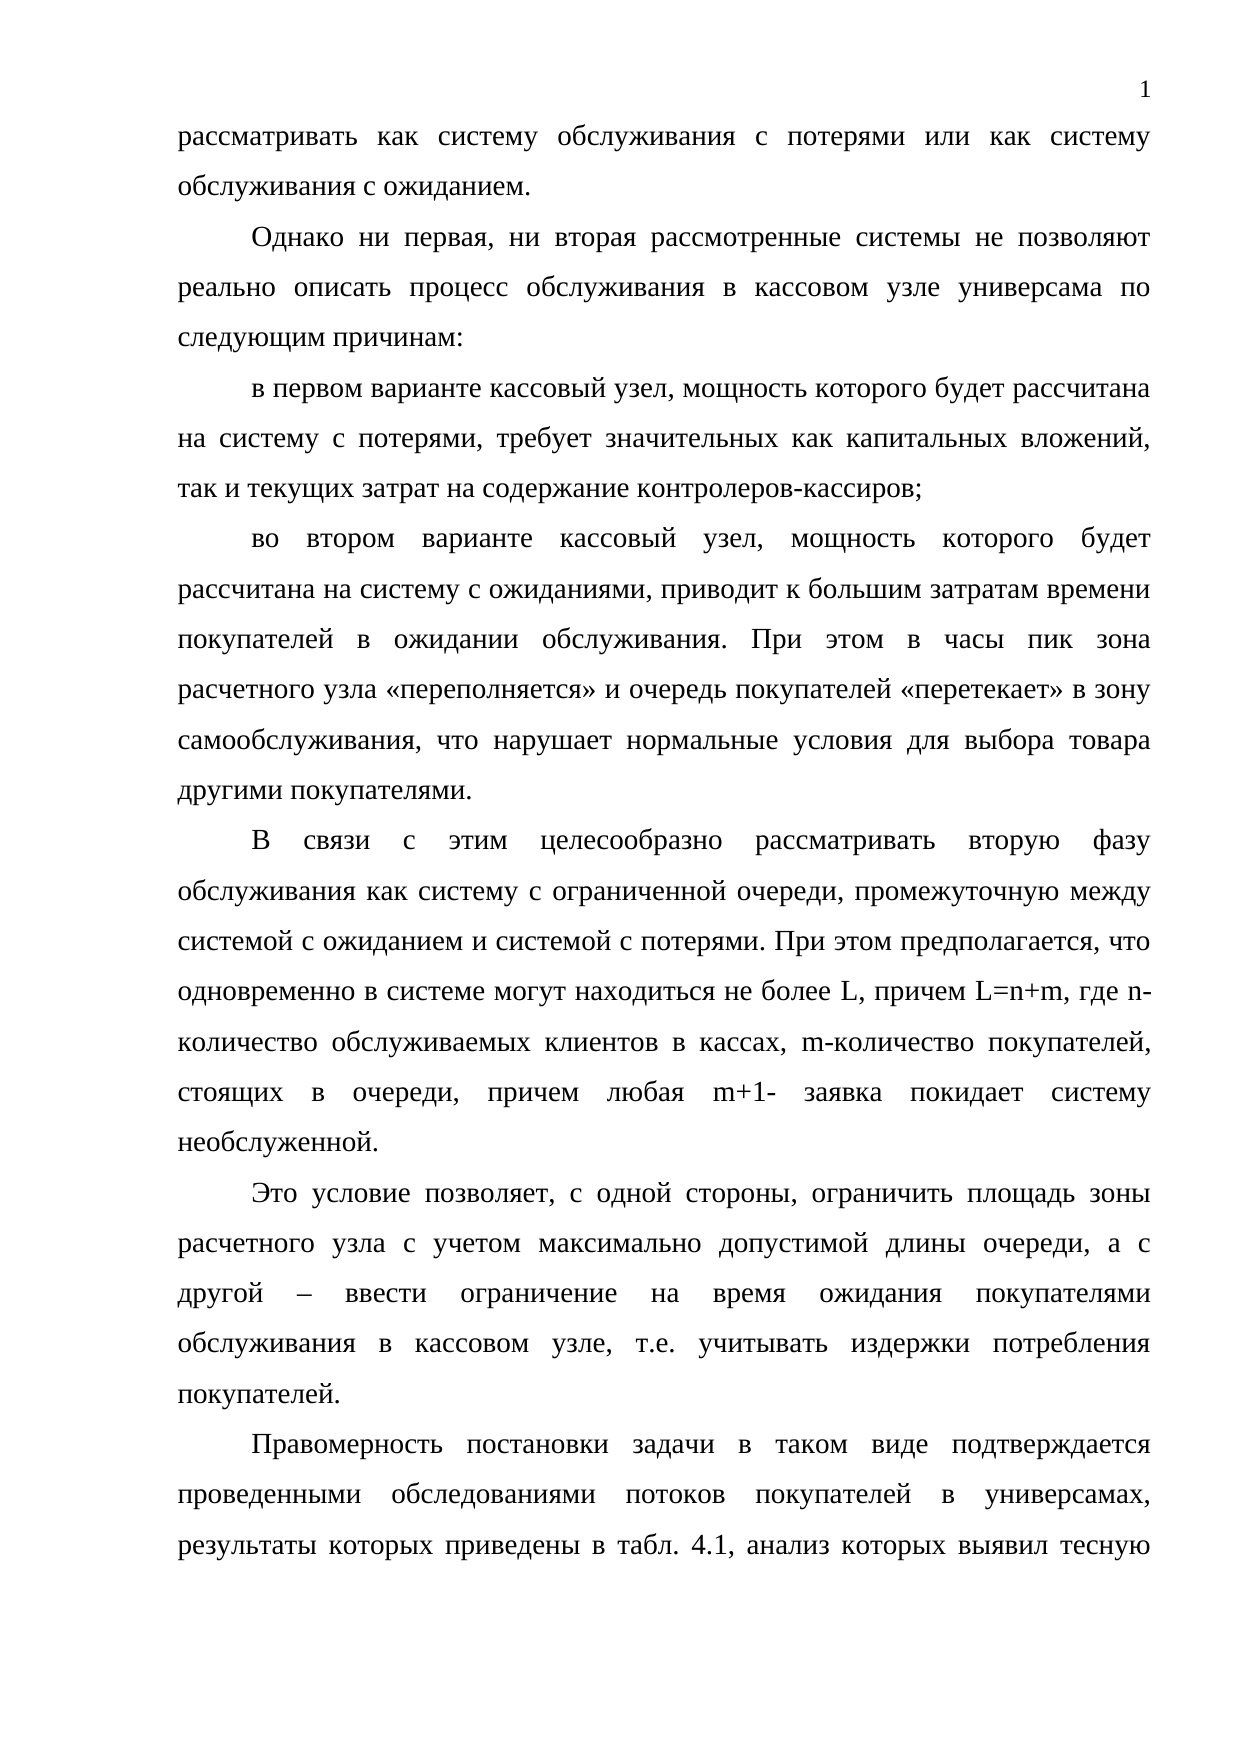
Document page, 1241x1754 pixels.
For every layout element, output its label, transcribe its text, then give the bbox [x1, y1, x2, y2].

text во втором варианте кассовый узел, мощность которого будет рассчитана на систему с ожиданиями, приводит к большим затратам времени покупателей в ожидании обслуживания. При этом в часы пик зона расчетного узла «переполняется» и очередь покупателей «перетекает» в зону самообслуживания, что нарушает нормальные условия для выбора товара другими покупателями. [177, 521, 1152, 806]
text в первом варианте кассовый узел, мощность которого будет рассчитана на систему с потерями, требует значительных как капитальных вложений, так и текущих затрат на содержание контролеров-кассиров; [177, 370, 1152, 504]
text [177, 118, 1152, 202]
text Однако ни первая, ни вторая рассмотренные системы не позволяют реально описать процесс обслуживания в кассовом узле универсама по следующим причинам: [177, 219, 1152, 353]
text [177, 1426, 1152, 1560]
text В связи с этим целесообразно рассматривать вторую фазу обслуживания как систему с ограниченной очереди, промежуточную между системой с ожиданием и системой с потерями. При этом предполагается, что одновременно в системе могут находиться не более L, причем L=n+m, где n-количество обслуживаемых клиентов в кассах, m-количество покупателей, стоящих в очереди, причем любая m+1- заявка покидает систему необслуженной. [177, 822, 1152, 1158]
text Это условие позволяет, с одной стороны, ограничить площадь зоны расчетного узла с учетом максимально допустимой длины очереди, а с другой – ввести ограничение на время ожидания покупателями обслуживания в кассовом узле, т.е. учитывать издержки потребления покупателей. [177, 1175, 1152, 1409]
